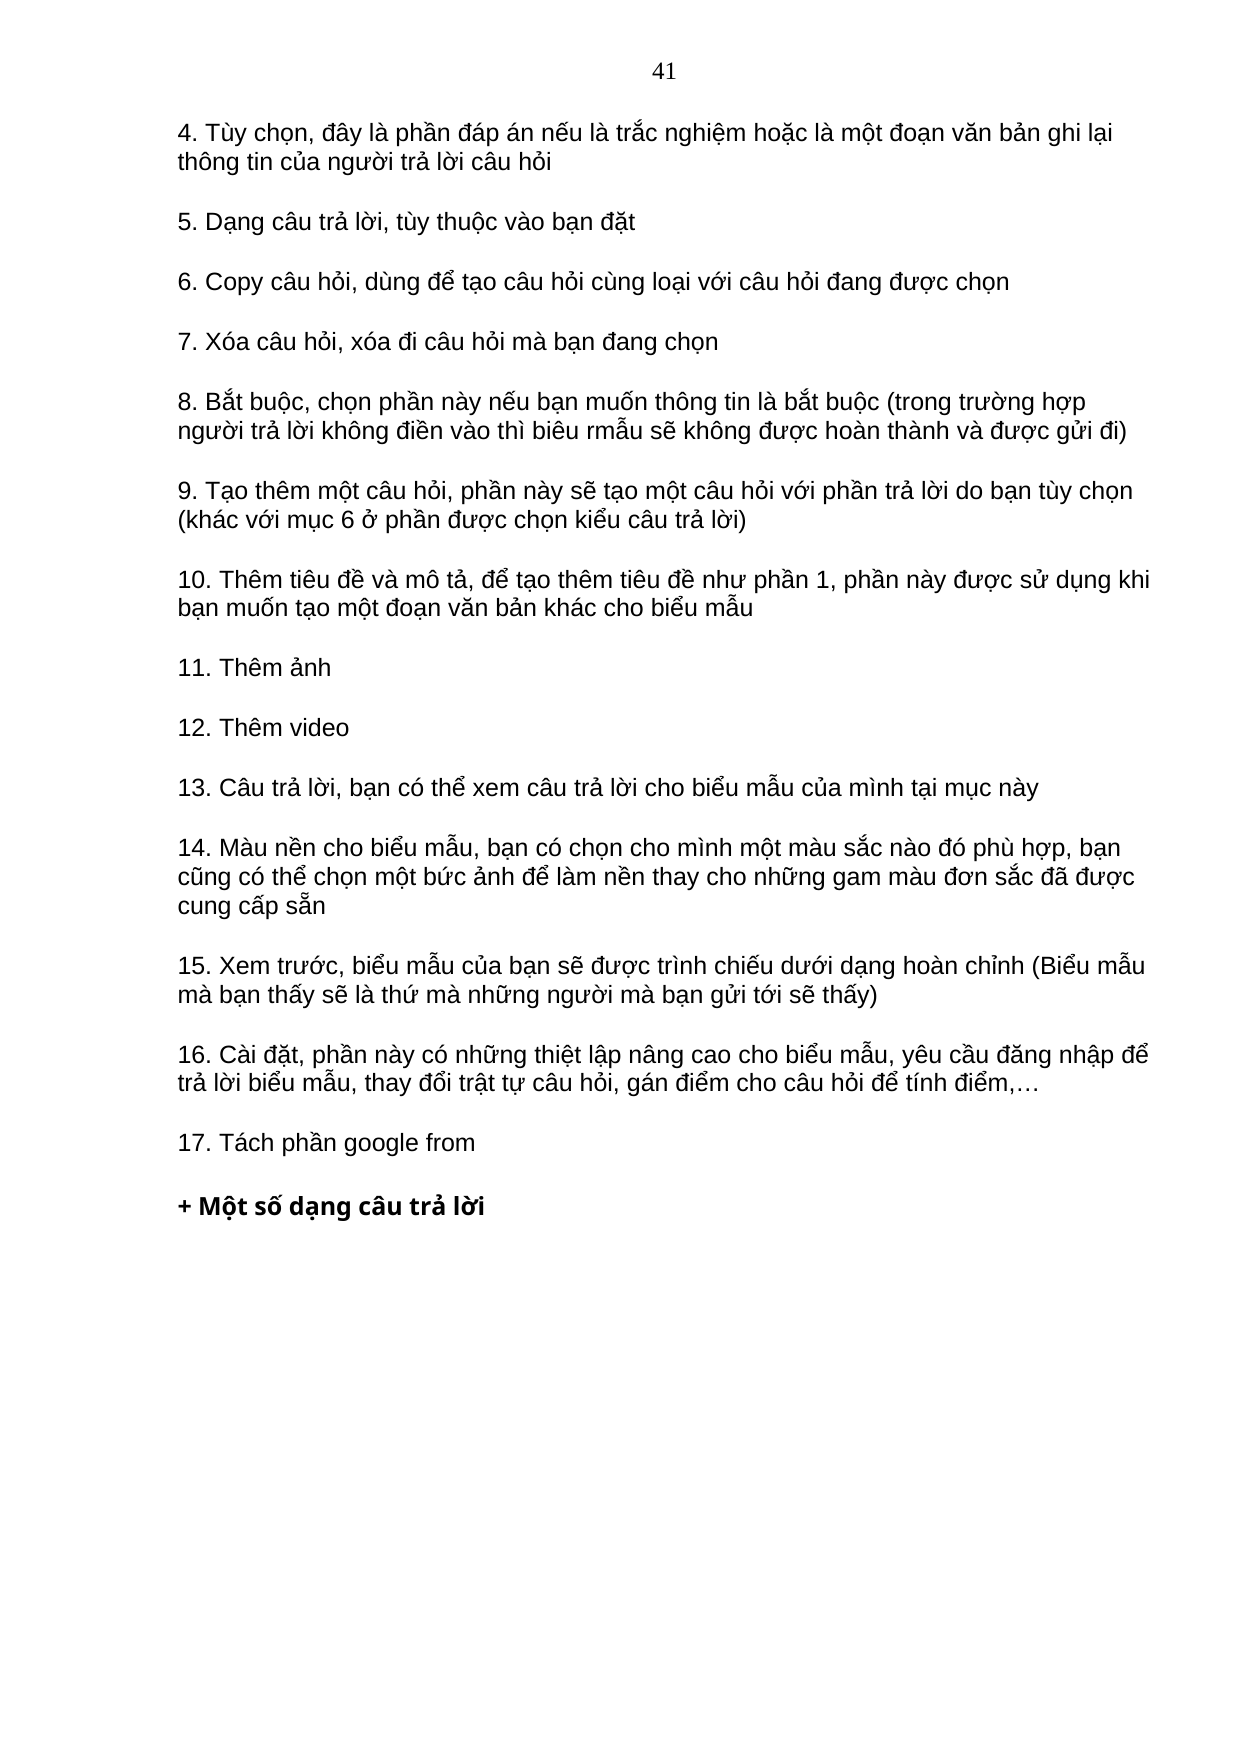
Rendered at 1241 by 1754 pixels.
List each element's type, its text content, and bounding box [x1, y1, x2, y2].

text 14. Màu nền cho biểu mẫu, bạn có chọn cho mình một màu sắc nào đó phù hợp, bạn cũng có thể chọn một bức ảnh để làm nền thay cho những gam màu đơn sắc đã được cung cấp sẵn [177, 833, 1152, 920]
text 10. Thêm tiêu đề và mô tả, để tạo thêm tiêu đề như phần 1, phần này được sử dụng khi bạn muốn tạo một đoạn văn bản khác cho biểu mẫu [177, 565, 1152, 622]
text + Một số dạng câu trả lời [177, 1188, 1152, 1222]
text 7. Xóa câu hỏi, xóa đi câu hỏi mà bạn đang chọn [177, 327, 1152, 356]
text 8. Bắt buộc, chọn phần này nếu bạn muốn thông tin là bắt buộc (trong trường hợp người trả lời không điền vào thì biêu rmẫu sẽ không được hoàn thành và được gửi đi) [177, 387, 1152, 445]
text 16. Cài đặt, phần này có những thiệt lập nâng cao cho biểu mẫu, yêu cầu đăng nhập để trả lời biểu mẫu, thay đổi trật tự câu hỏi, gán điểm cho câu hỏi để tính điểm,… [177, 1040, 1152, 1097]
text 9. Tạo thêm một câu hỏi, phần này sẽ tạo một câu hỏi với phần trả lời do bạn tùy chọn (khác với mục 6 ở phần được chọn kiểu câu trả lời) [177, 476, 1152, 533]
text 4. Tùy chọn, đây là phần đáp án nếu là trắc nghiệm hoặc là một đoạn văn bản ghi lại thông tin của người trả lời câu hỏi [177, 118, 1152, 176]
text 12. Thêm video [177, 713, 1152, 742]
text 5. Dạng câu trả lời, tùy thuộc vào bạn đặt [177, 207, 1152, 236]
text 15. Xem trước, biểu mẫu của bạn sẽ được trình chiếu dưới dạng hoàn chỉnh (Biểu mẫu mà bạn thấy sẽ là thứ mà những người mà bạn gửi tới sẽ thấy) [177, 951, 1152, 1008]
text 11. Thêm ảnh [177, 653, 1152, 682]
text 6. Copy câu hỏi, dùng để tạo câu hỏi cùng loại với câu hỏi đang được chọn [177, 267, 1152, 296]
text 17. Tách phần google from [177, 1128, 1152, 1157]
text 13. Câu trả lời, bạn có thể xem câu trả lời cho biểu mẫu của mình tại mục này [177, 773, 1152, 802]
